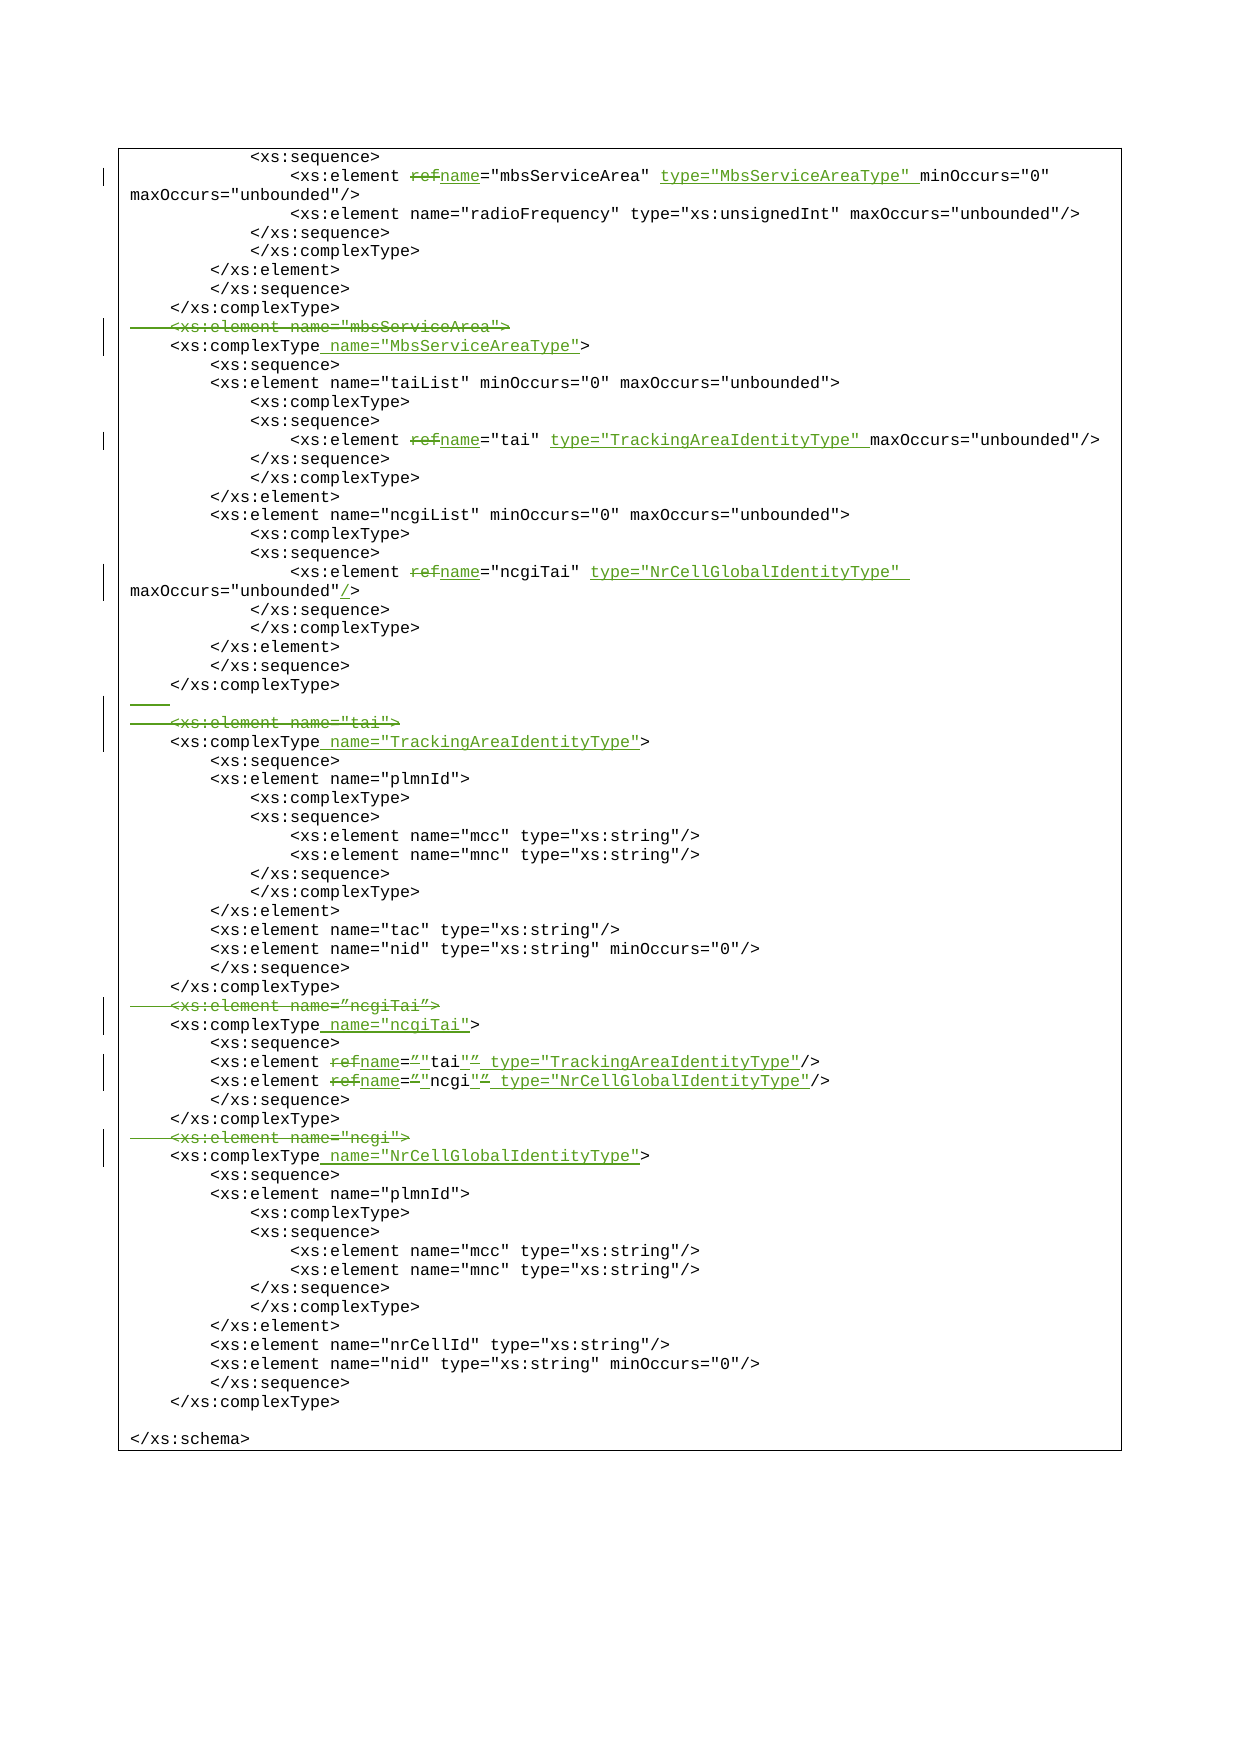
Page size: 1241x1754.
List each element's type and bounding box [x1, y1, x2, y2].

table_header [119, 149, 1121, 1450]
